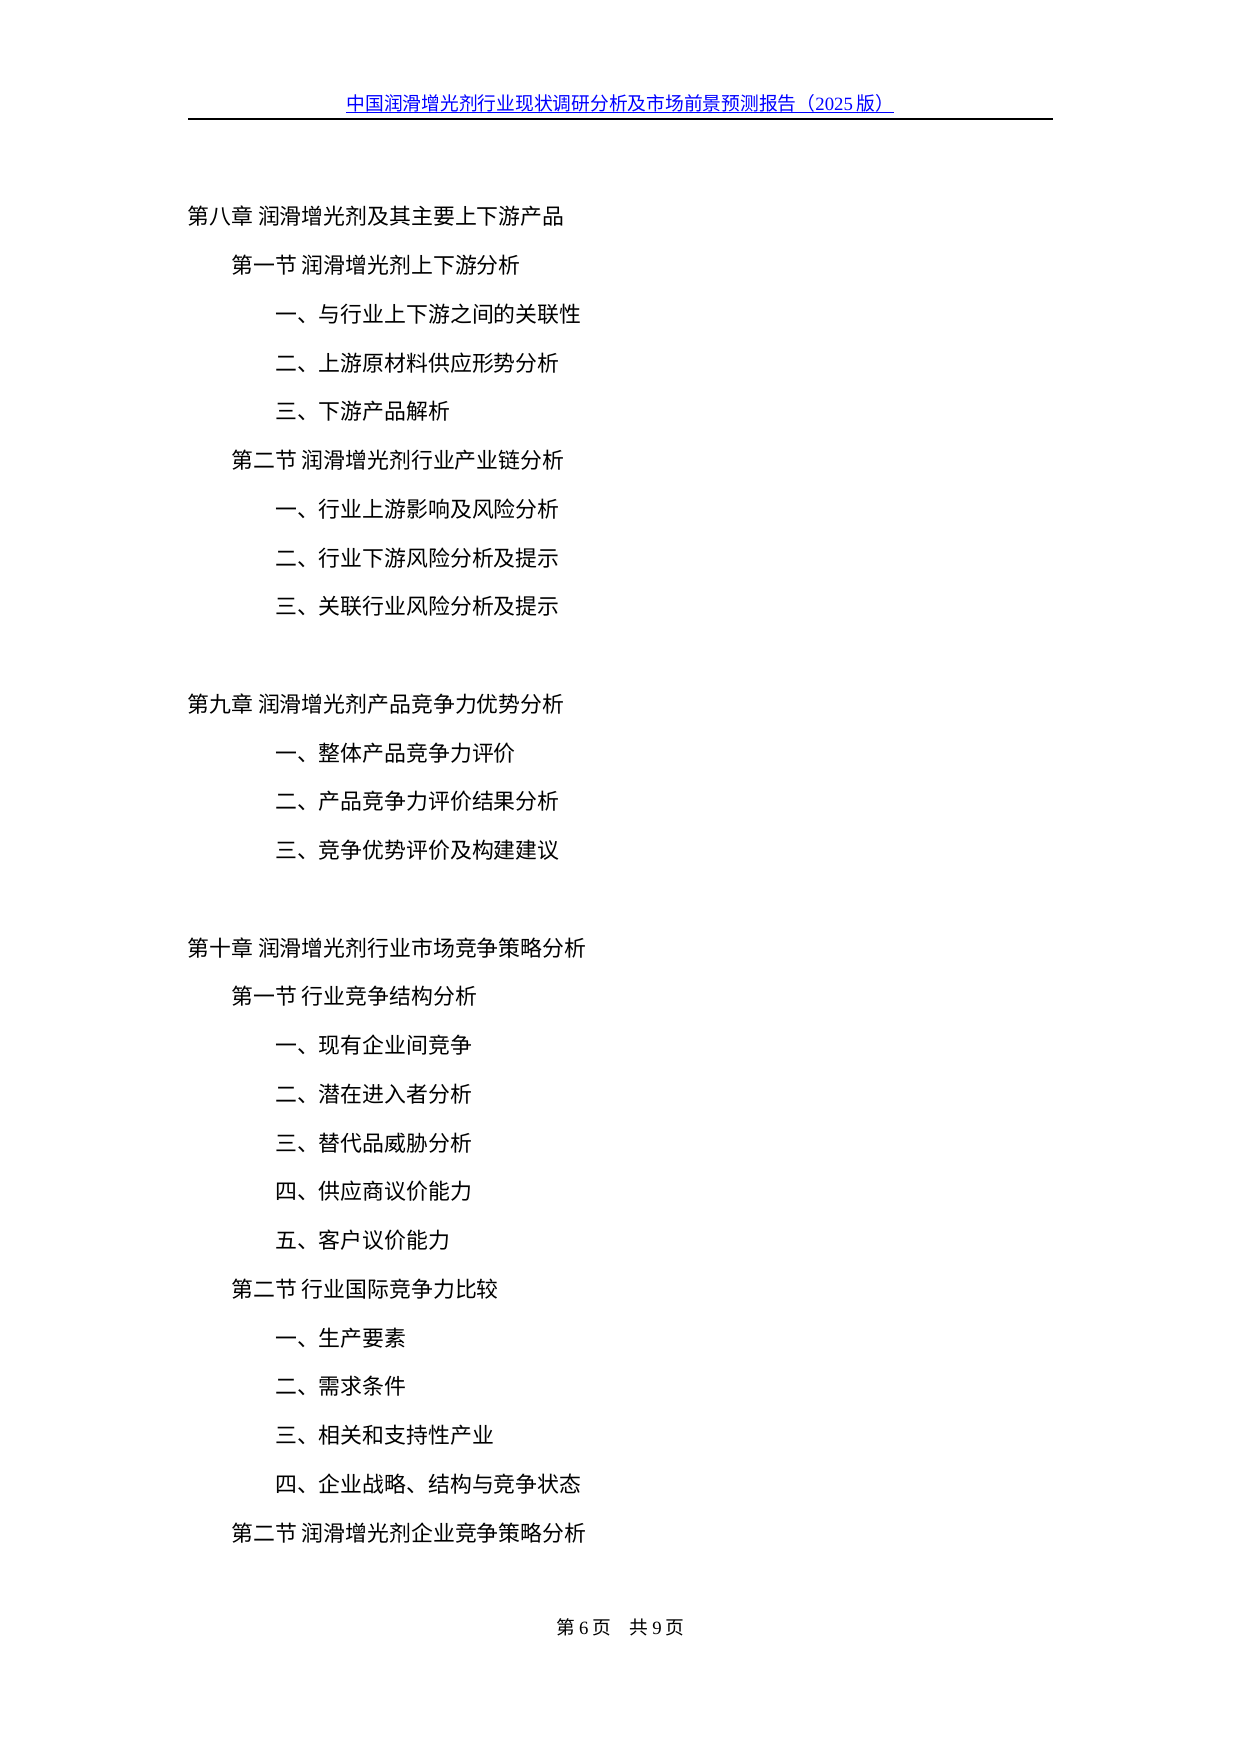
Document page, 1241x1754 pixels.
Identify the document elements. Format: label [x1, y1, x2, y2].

text [187, 150, 1053, 1548]
